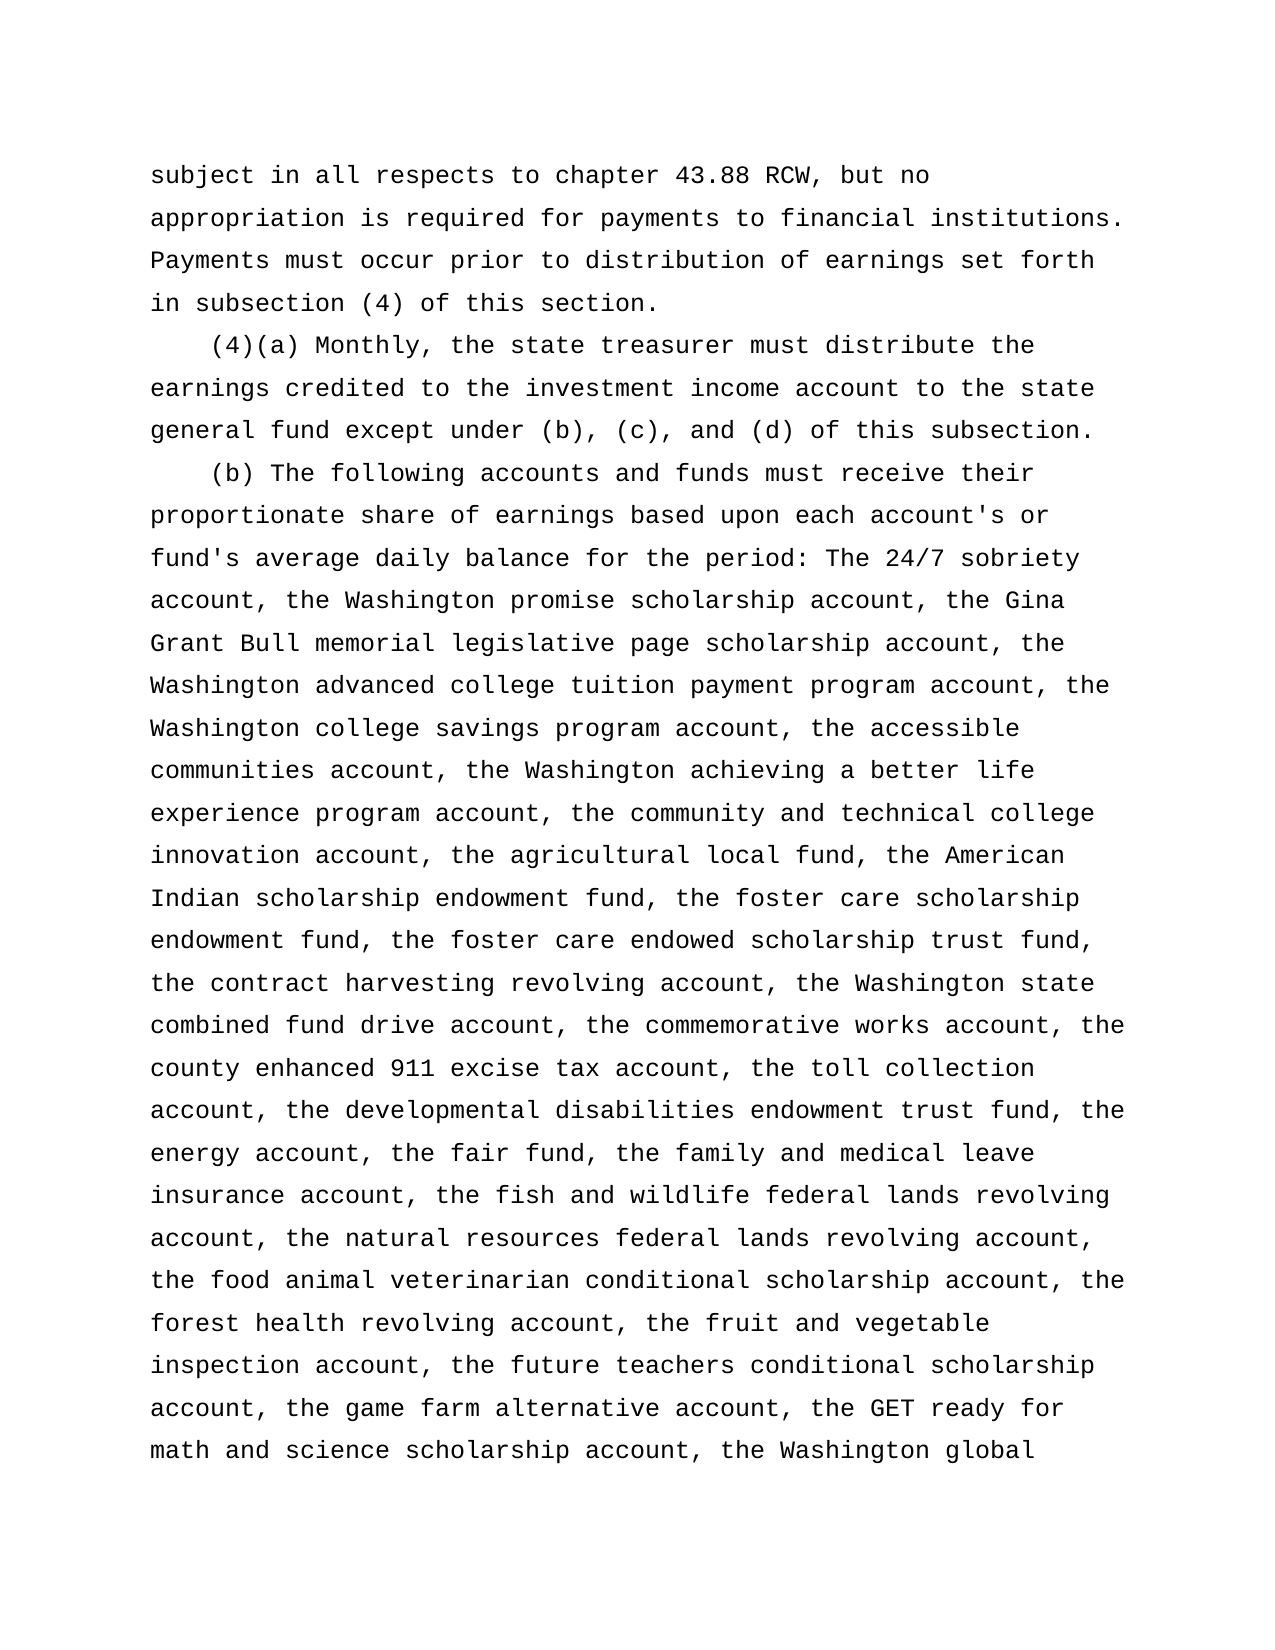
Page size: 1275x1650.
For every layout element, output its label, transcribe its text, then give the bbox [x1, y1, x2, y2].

text (4)(a) Monthly, the state treasurer must distribute the earnings credited to the investment income account to the state general fund except under (b), (c), and (d) of this subsection. [150, 320, 1125, 447]
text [150, 447, 1125, 1467]
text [150, 150, 1125, 320]
